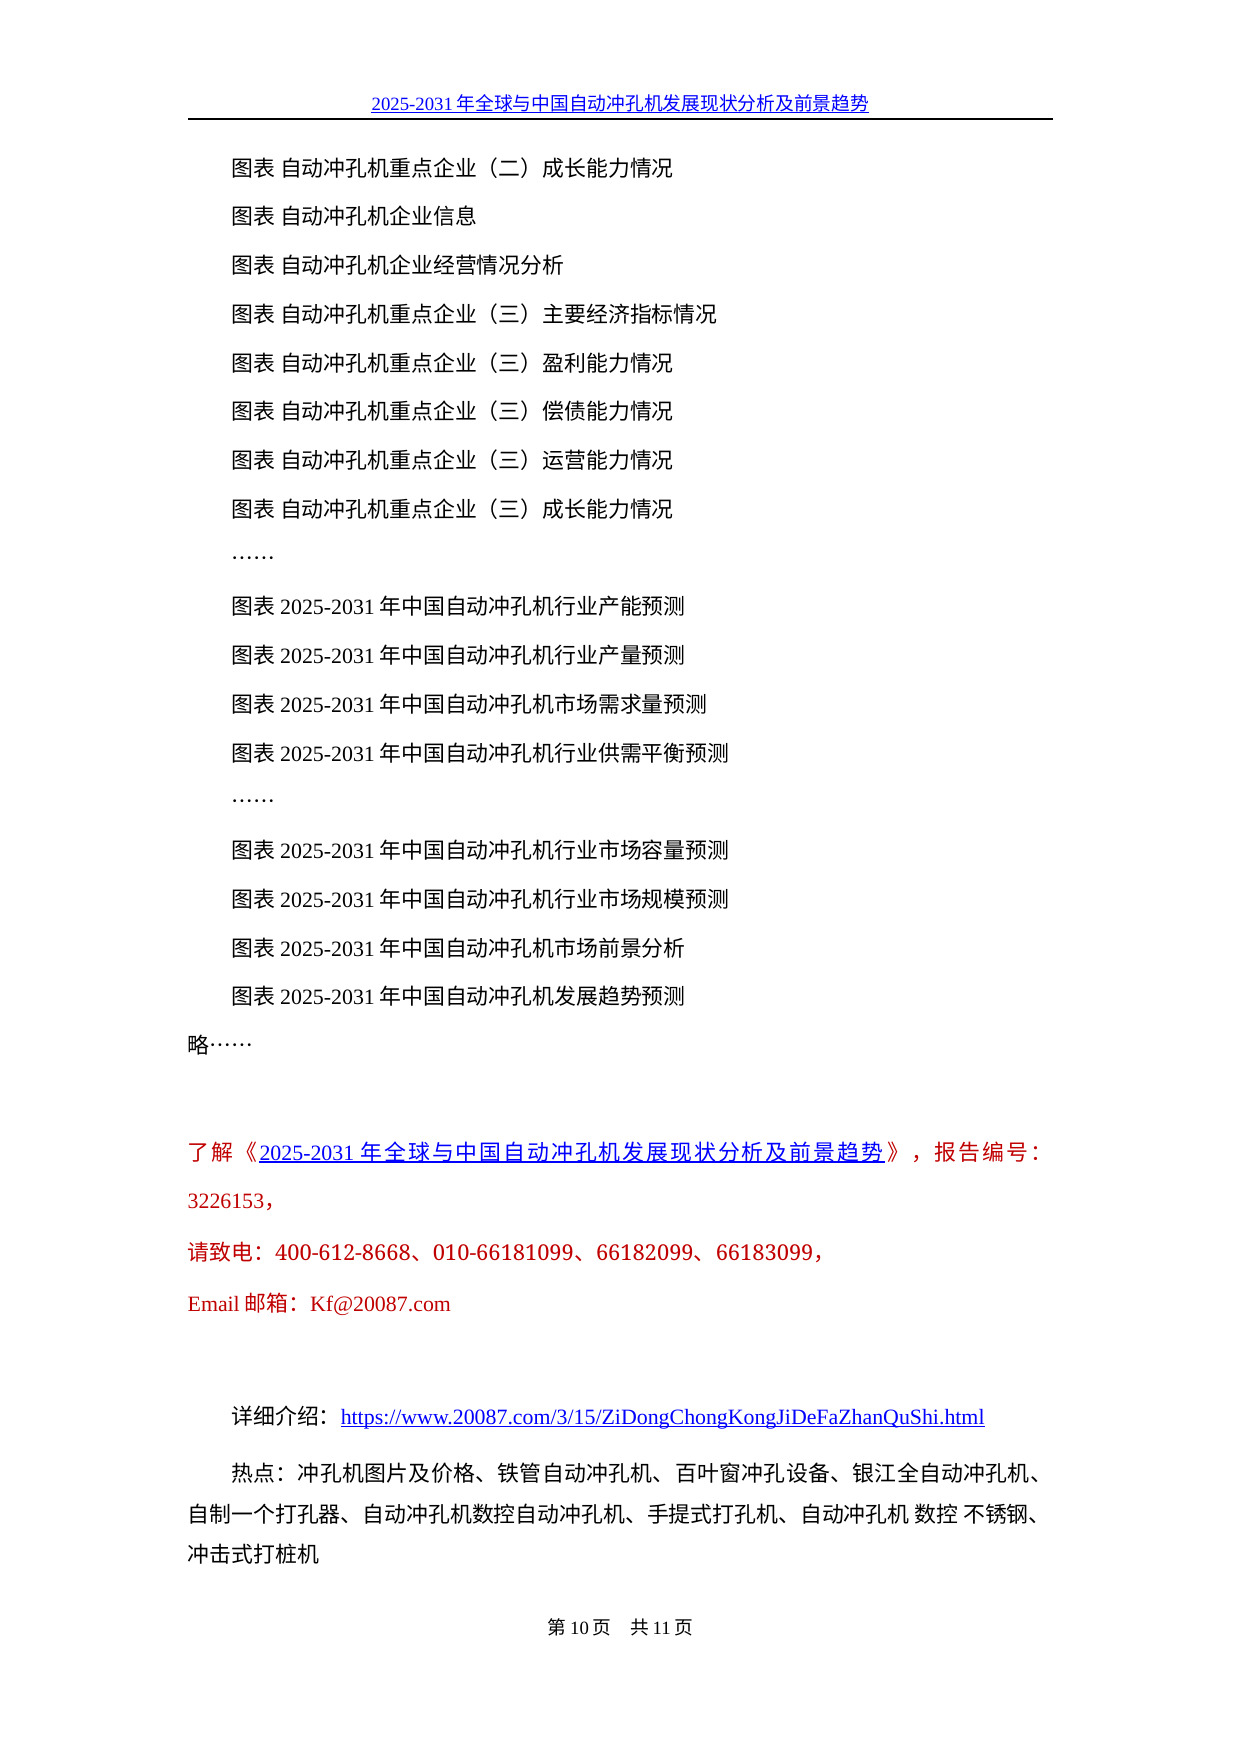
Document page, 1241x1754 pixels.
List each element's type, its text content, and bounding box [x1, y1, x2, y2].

text Email邮箱：Kf@20087.com [187, 1286, 1053, 1318]
text 请致电：400-612-8668、010-66181099、66182099、66183099， [187, 1234, 1053, 1267]
text 了解《2025-2031年全球与中国自动冲孔机发展现状分析及前景趋势》，报告编号：3226153， [187, 1134, 1053, 1215]
text 热点：冲孔机图片及价格、铁管自动冲孔机、百叶窗冲孔设备、银江全自动冲孔机、自制一个打孔器、自动冲孔机数控自动冲孔机、手提式打孔机、自动冲孔机 数控 不锈钢、冲击式打桩机 [187, 1456, 1053, 1569]
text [187, 150, 1053, 1060]
text 详细介绍：https://www.20087.com/3/15/ZiDongChongKongJiDeFaZhanQuShi.html [187, 1399, 1053, 1431]
